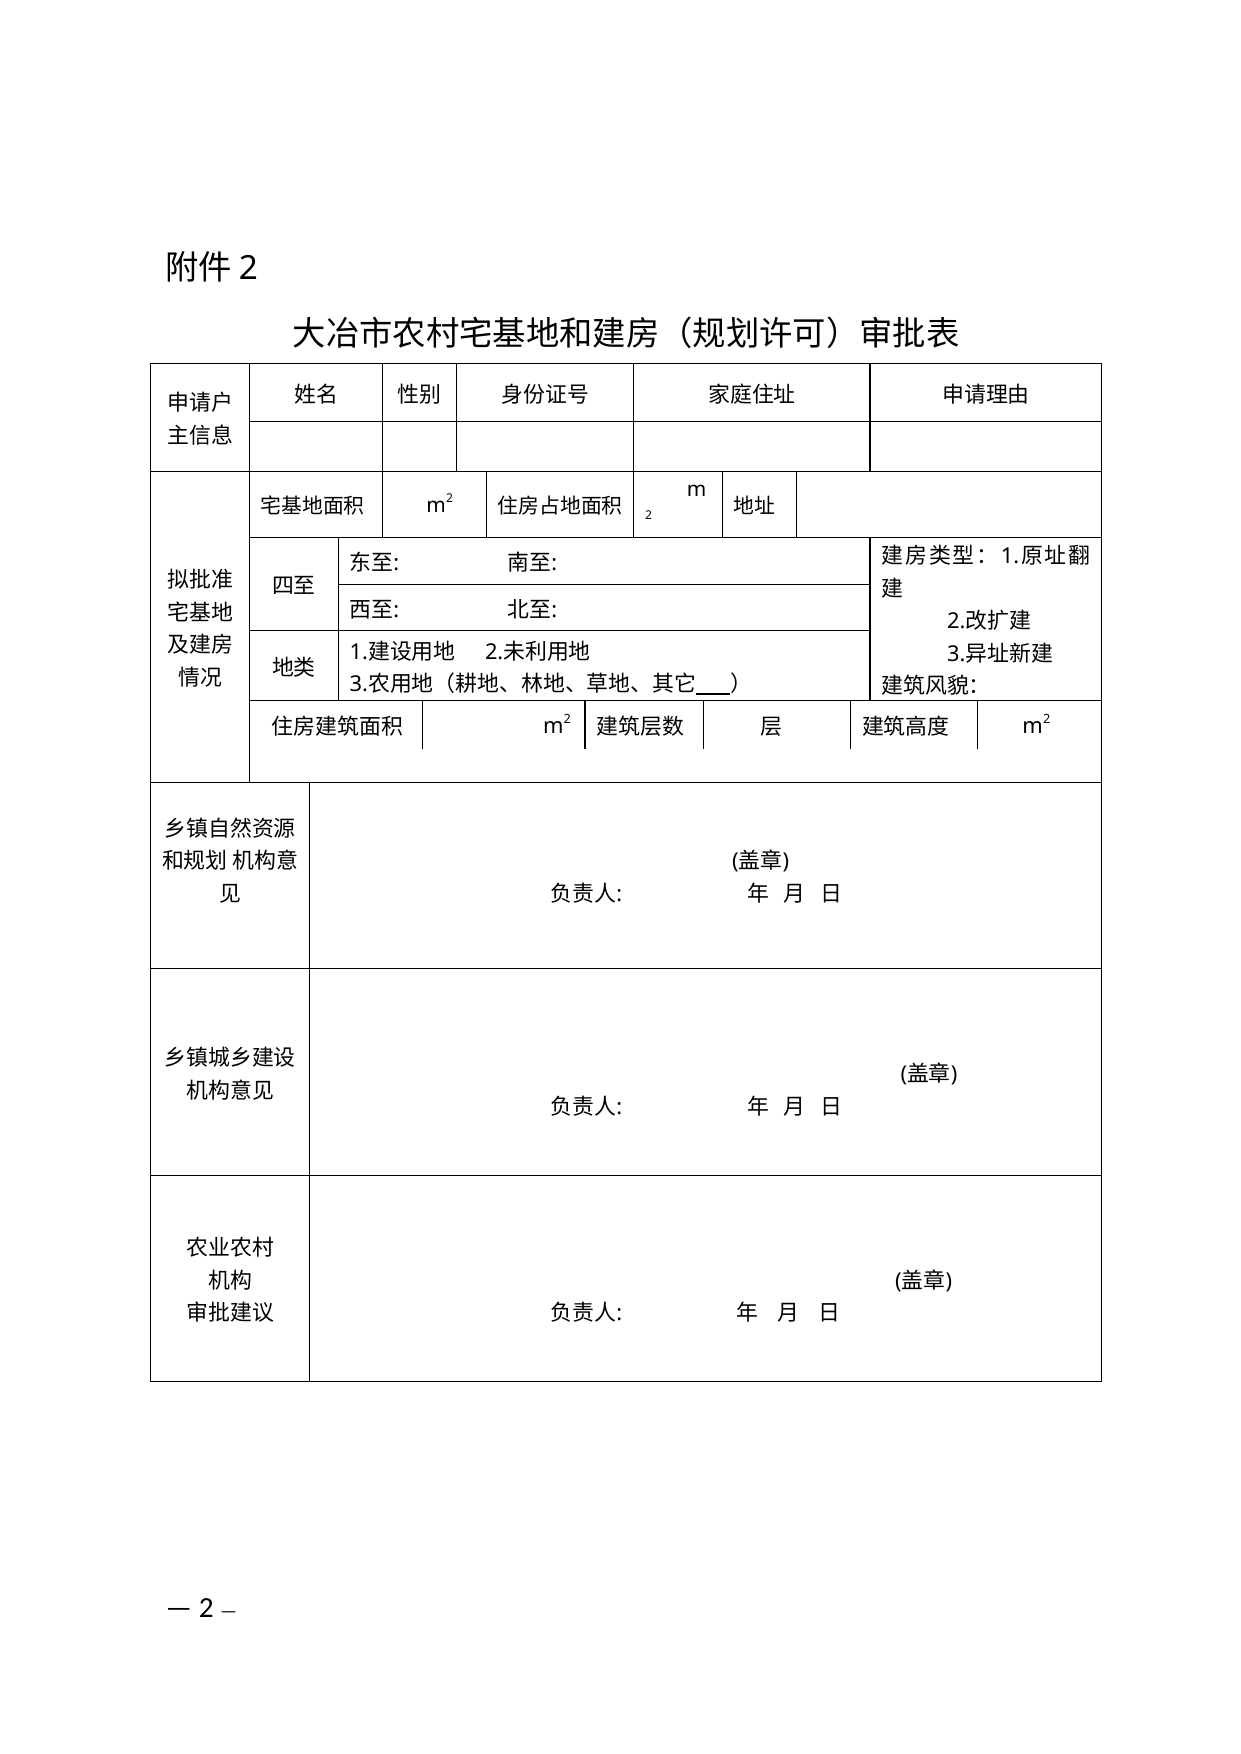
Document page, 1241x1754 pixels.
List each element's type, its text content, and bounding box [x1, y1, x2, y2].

table_cell 乡镇自然资源 和规划 机构意见 [151, 783, 309, 968]
table_header 性别 [383, 364, 456, 421]
table_cell m2 [383, 472, 486, 537]
table_cell (盖章) 负责人: 年 月 日 [310, 783, 1101, 968]
table_cell [250, 701, 1101, 782]
table_cell 乡镇城乡建设机构意见 [151, 969, 309, 1175]
text 大冶市农村宅基地和建房（规划许可）审批表 [165, 298, 1087, 363]
table_header 申请户主信息 [151, 364, 249, 471]
text 附件2 [165, 233, 1087, 298]
table_cell [457, 422, 633, 471]
table_cell 四至 [250, 538, 338, 630]
table_cell 1.建设用地 2.未利用地 3.农用地（耕地、林地、草地、其它 ） [339, 631, 869, 700]
table_cell 住房占地面积 [487, 472, 633, 537]
table_cell [797, 472, 1101, 537]
table_cell 建房类型：1.原址翻建 2.改扩建 3.异址新建 建筑风貌： [871, 538, 1101, 700]
table_header 申请理由 [871, 364, 1101, 421]
table_cell [250, 422, 382, 471]
table_cell 地类 [250, 631, 338, 700]
table_cell 东至: 南至: [339, 538, 869, 583]
table_cell [383, 422, 456, 471]
table_cell 地址 [723, 472, 796, 537]
table_cell 西至: 北至: [339, 585, 869, 630]
table_header 姓名 [250, 364, 382, 421]
table_cell (盖章) 负责人: 年 月 日 [310, 1176, 1101, 1381]
table_cell 宅基地面积 [250, 472, 382, 537]
table_cell 农业农村 机构 审批建议 [151, 1176, 309, 1381]
table_header 身份证号 [457, 364, 633, 421]
table_cell 拟批准宅基地及建房情况 [151, 472, 249, 782]
table_cell (盖章) 负责人: 年 月 日 [310, 969, 1101, 1175]
table_cell [871, 422, 1101, 471]
table_header 家庭住址 [634, 364, 869, 421]
table_cell [634, 422, 869, 471]
table_cell m2 [634, 472, 722, 537]
